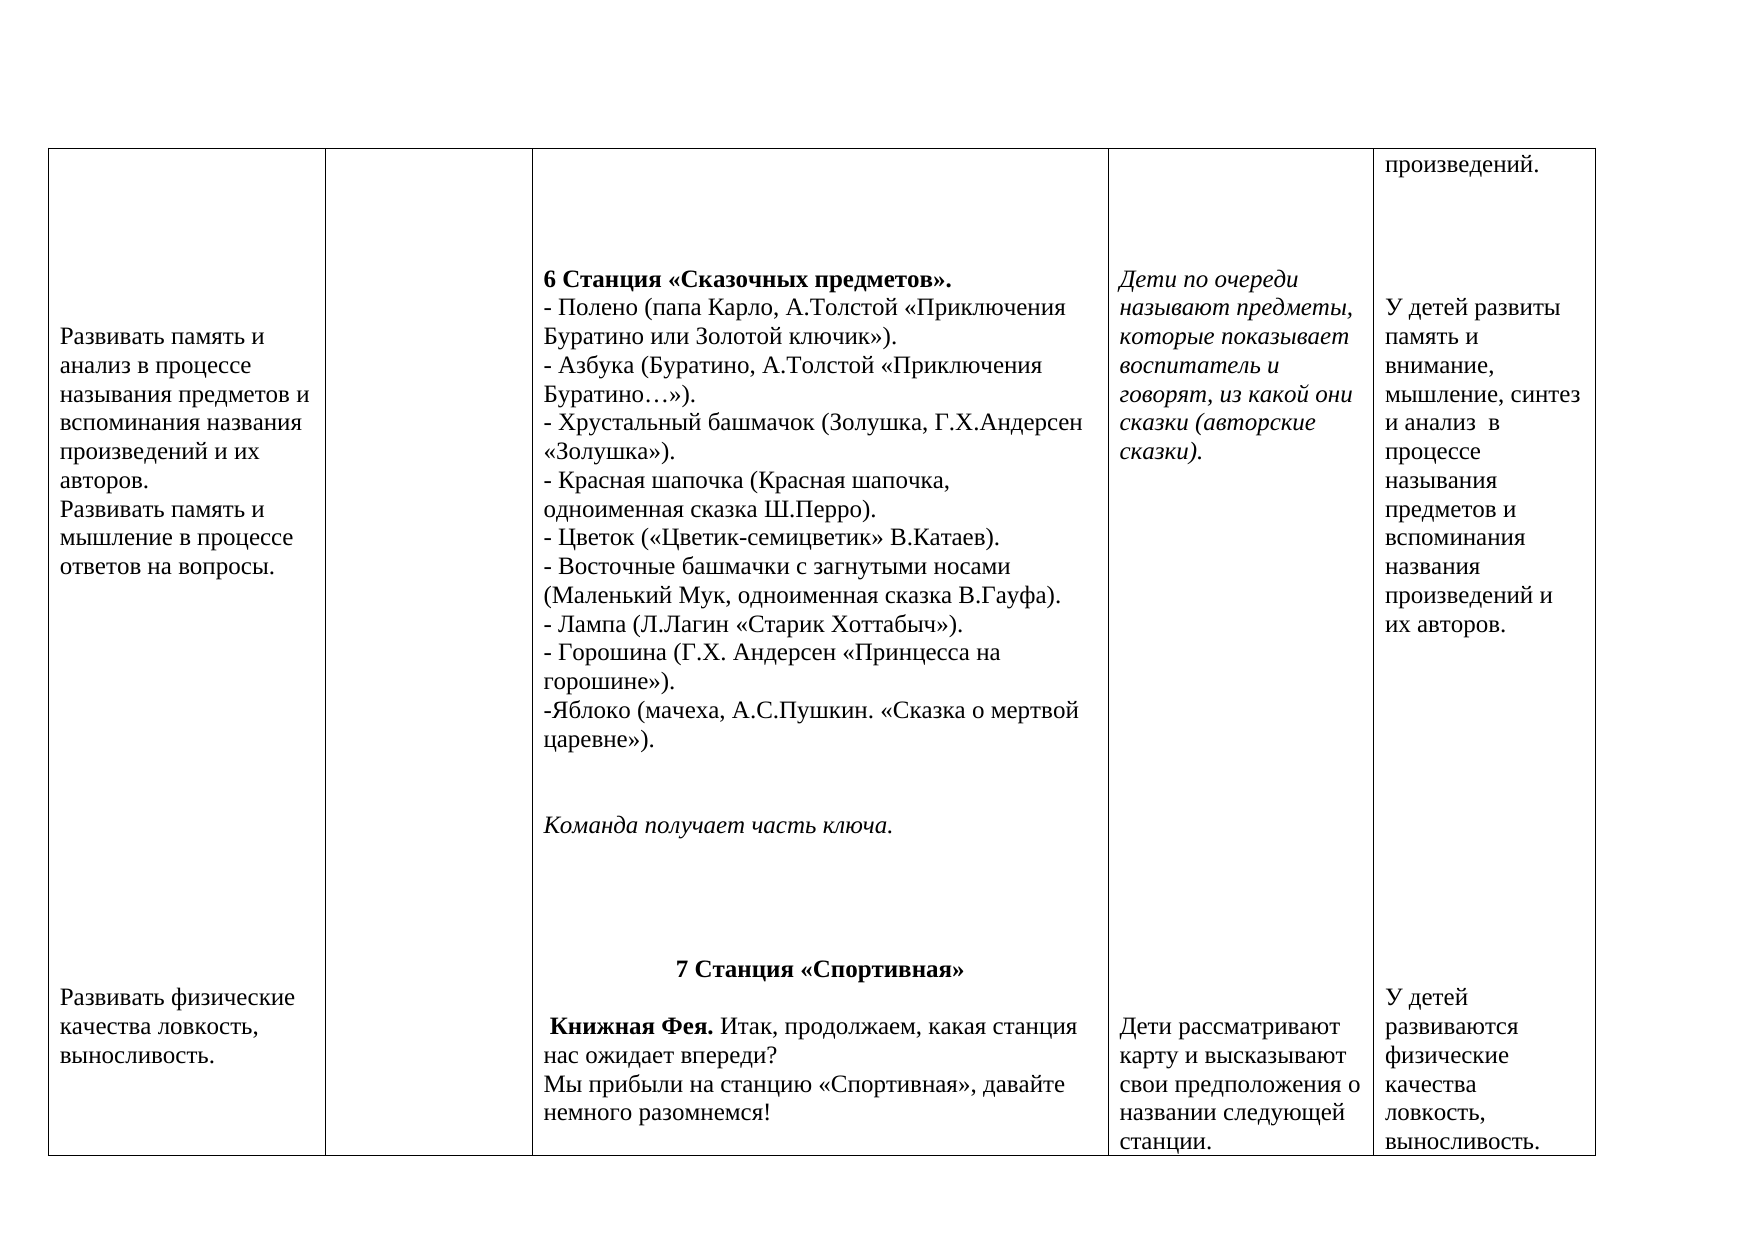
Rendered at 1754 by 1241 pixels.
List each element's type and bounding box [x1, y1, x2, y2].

table_header [1109, 149, 1373, 1155]
table_header [49, 149, 325, 1155]
table_header [533, 149, 1108, 1155]
table_header [326, 149, 532, 1155]
table_header [1374, 149, 1595, 1155]
